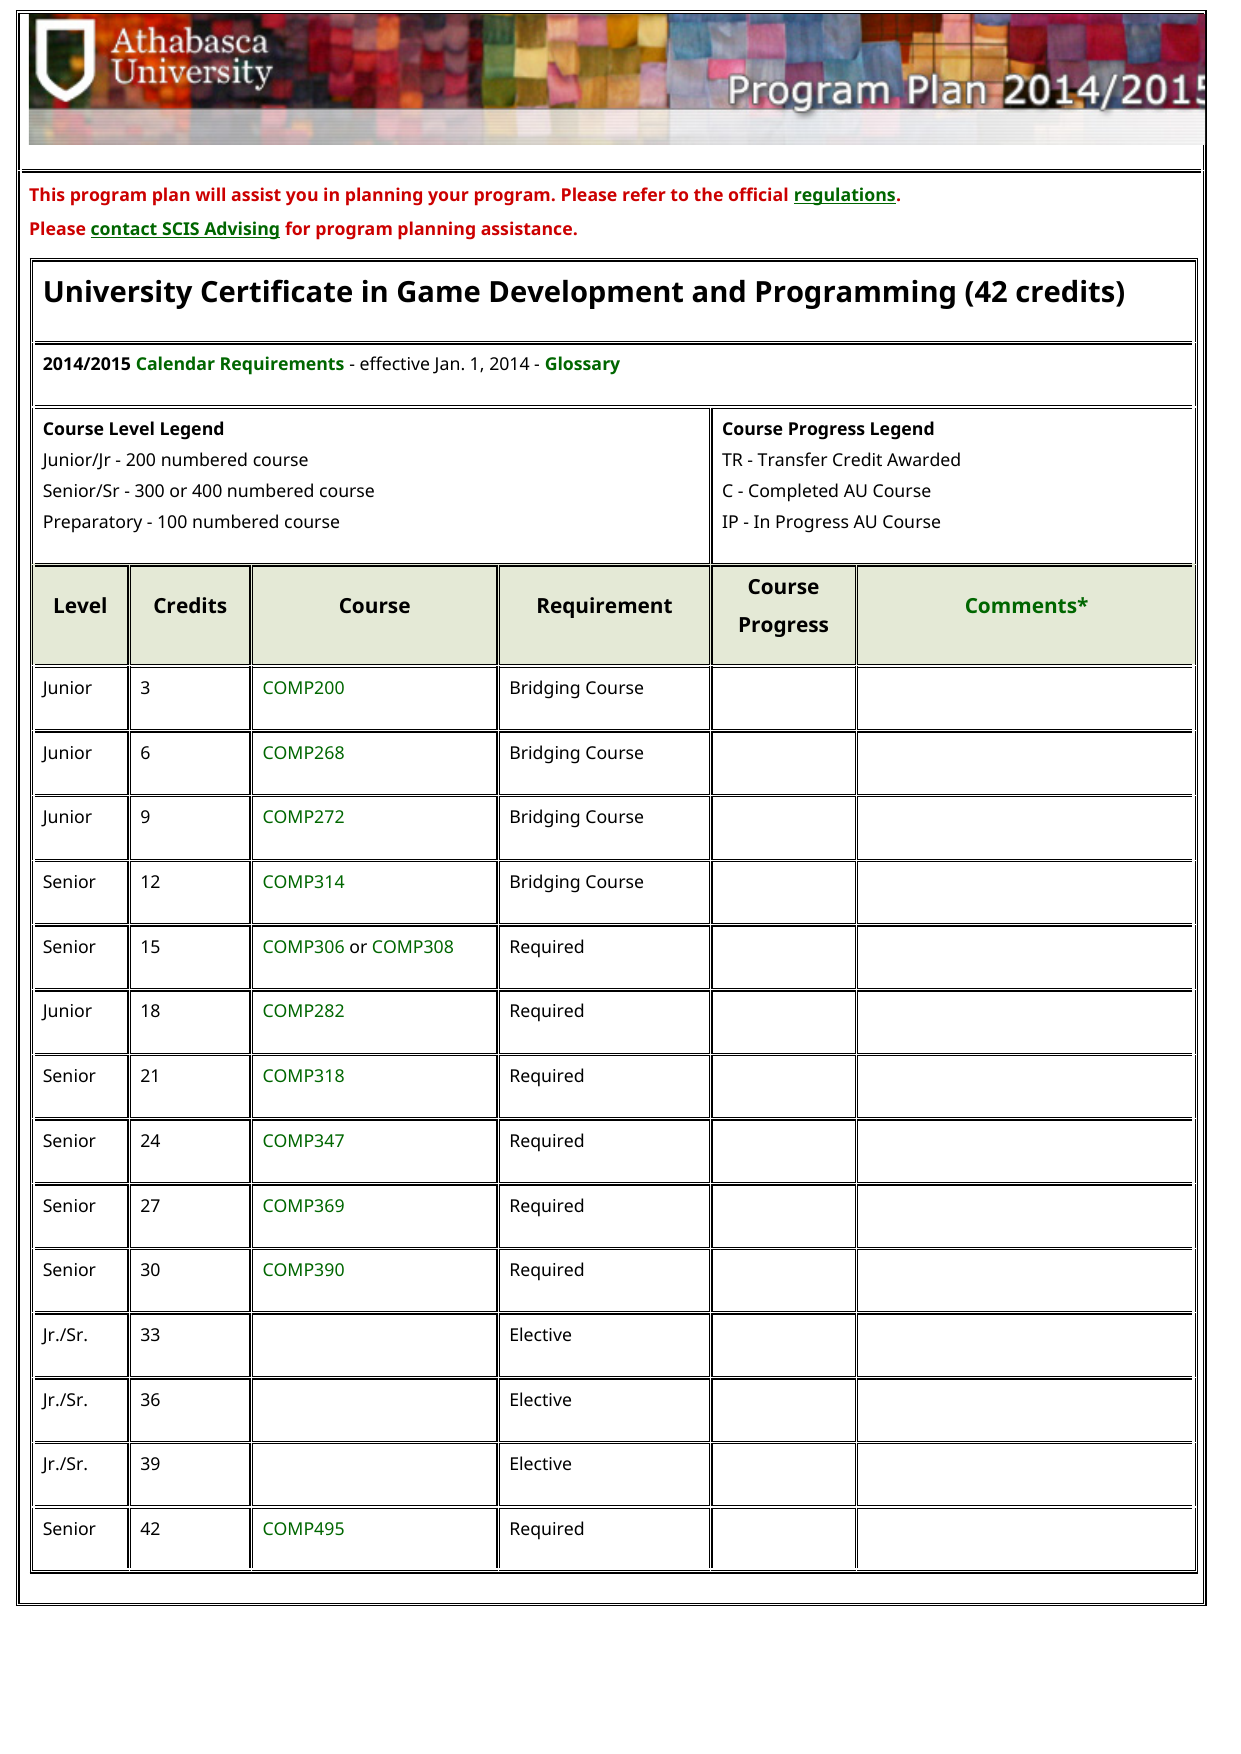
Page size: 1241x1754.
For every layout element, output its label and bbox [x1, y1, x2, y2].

table_cell [18, 169, 1205, 1603]
table_header [20, 14, 1203, 169]
picture [28, 14, 1205, 145]
